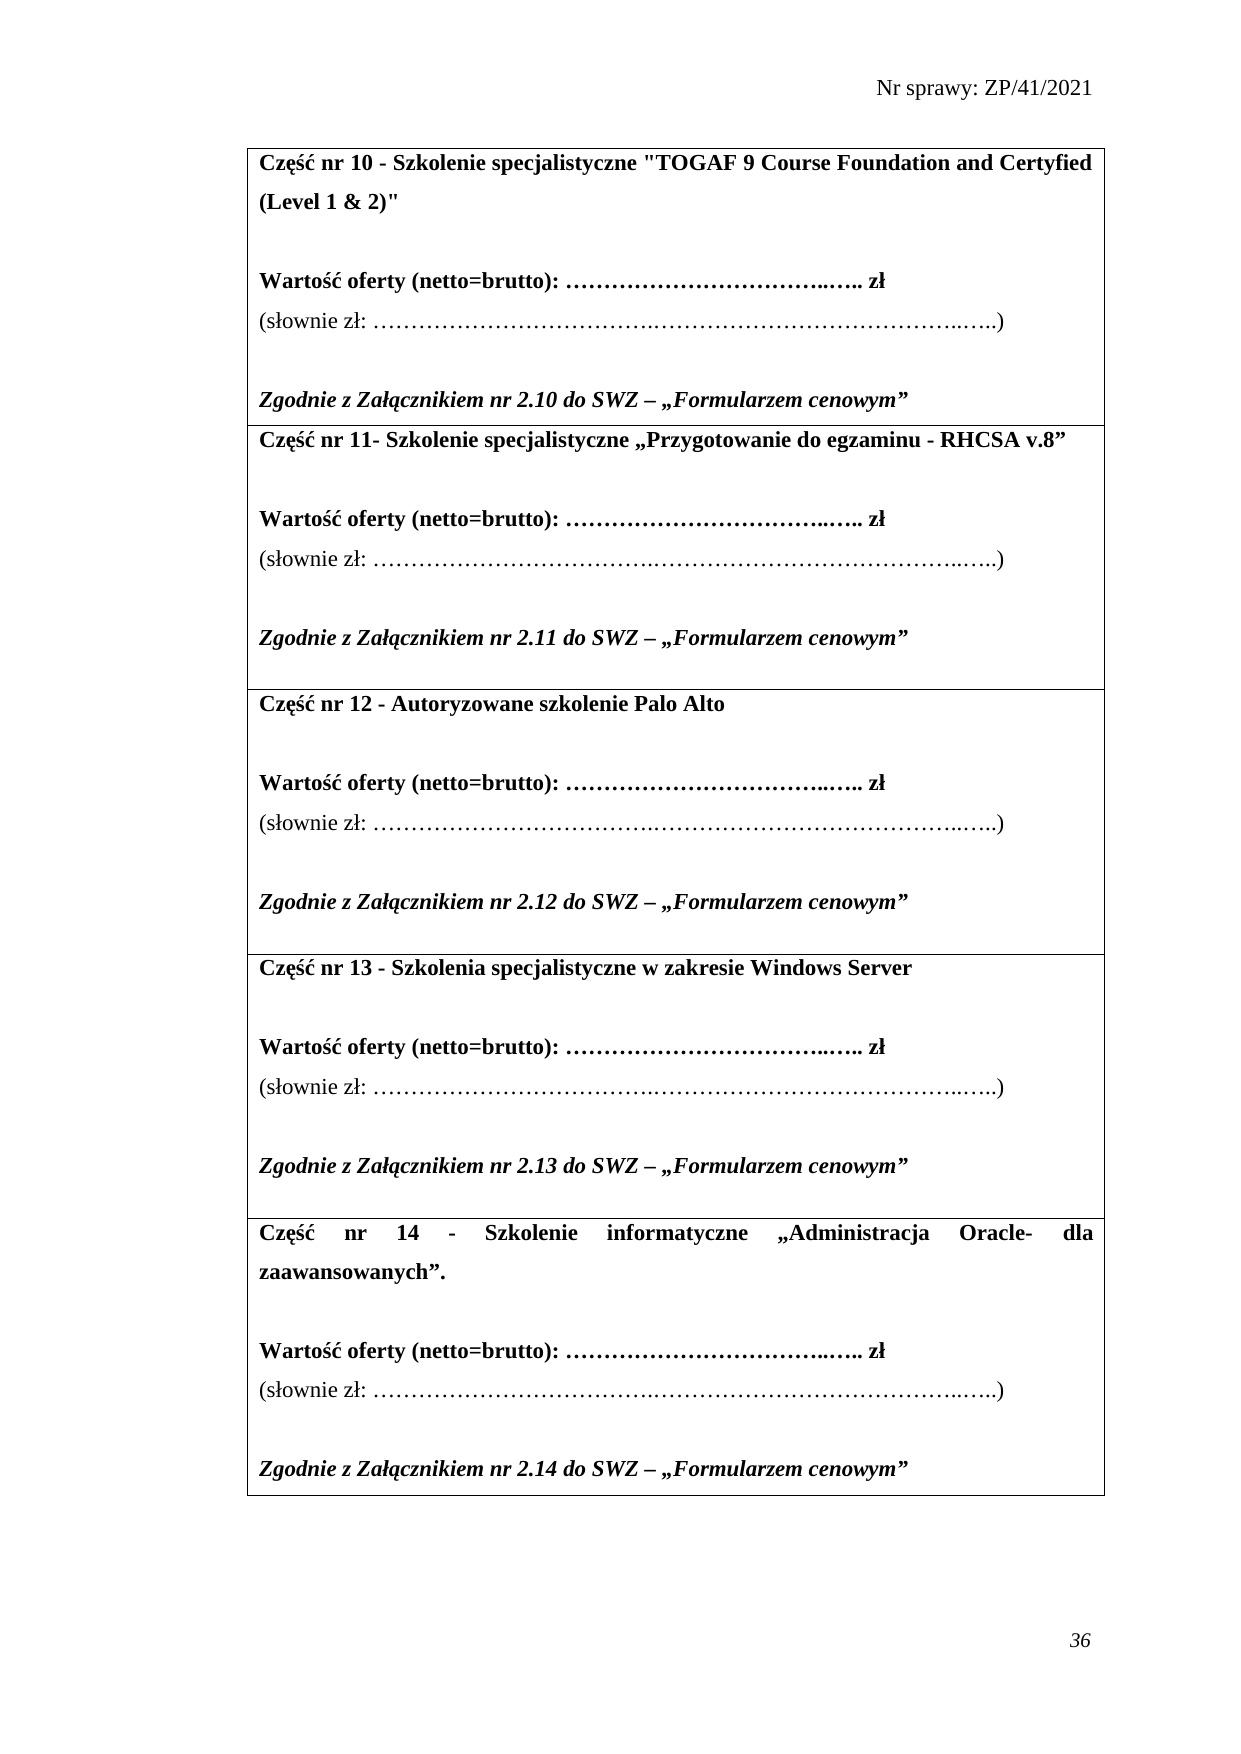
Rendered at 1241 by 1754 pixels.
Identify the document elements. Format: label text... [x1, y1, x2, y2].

table_cell Część nr 14 - Szkolenie informatyczne „Administracja Oracle- dla zaawansowanych”. Wartość oferty (netto=brutto): ……………………………..….. zł (słownie zł: ……………………………….…………………………………..…..) Zgodnie z Załącznikiem nr 2.14 do SWZ – „Formularzem cenowym” [248, 1219, 1104, 1495]
table_cell Część nr 13 - Szkolenia specjalistyczne w zakresie Windows Server Wartość oferty (netto=brutto): ……………………………..….. zł (słownie zł: ……………………………….…………………………………..…..) Zgodnie z Załącznikiem nr 2.13 do SWZ – „Formularzem cenowym” [248, 955, 1104, 1218]
table_cell Część nr 12 - Autoryzowane szkolenie Palo Alto Wartość oferty (netto=brutto): ……………………………..….. zł (słownie zł: ……………………………….…………………………………..…..) Zgodnie z Załącznikiem nr 2.12 do SWZ – „Formularzem cenowym” [248, 690, 1104, 953]
table_cell Część nr 11- Szkolenie specjalistyczne „Przygotowanie do egzaminu - RHCSA v.8” Wartość oferty (netto=brutto): ……………………………..….. zł (słownie zł: ……………………………….…………………………………..…..) Zgodnie z Załącznikiem nr 2.11 do SWZ – „Formularzem cenowym” [248, 426, 1104, 689]
table_cell Część nr 10 - Szkolenie specjalistyczne "TOGAF 9 Course Foundation and Certyfied (Level 1 & 2)" Wartość oferty (netto=brutto): ……………………………..….. zł (słownie zł: ……………………………….…………………………………..…..) Zgodnie z Załącznikiem nr 2.10 do SWZ – „Formularzem cenowym” [248, 149, 1104, 425]
